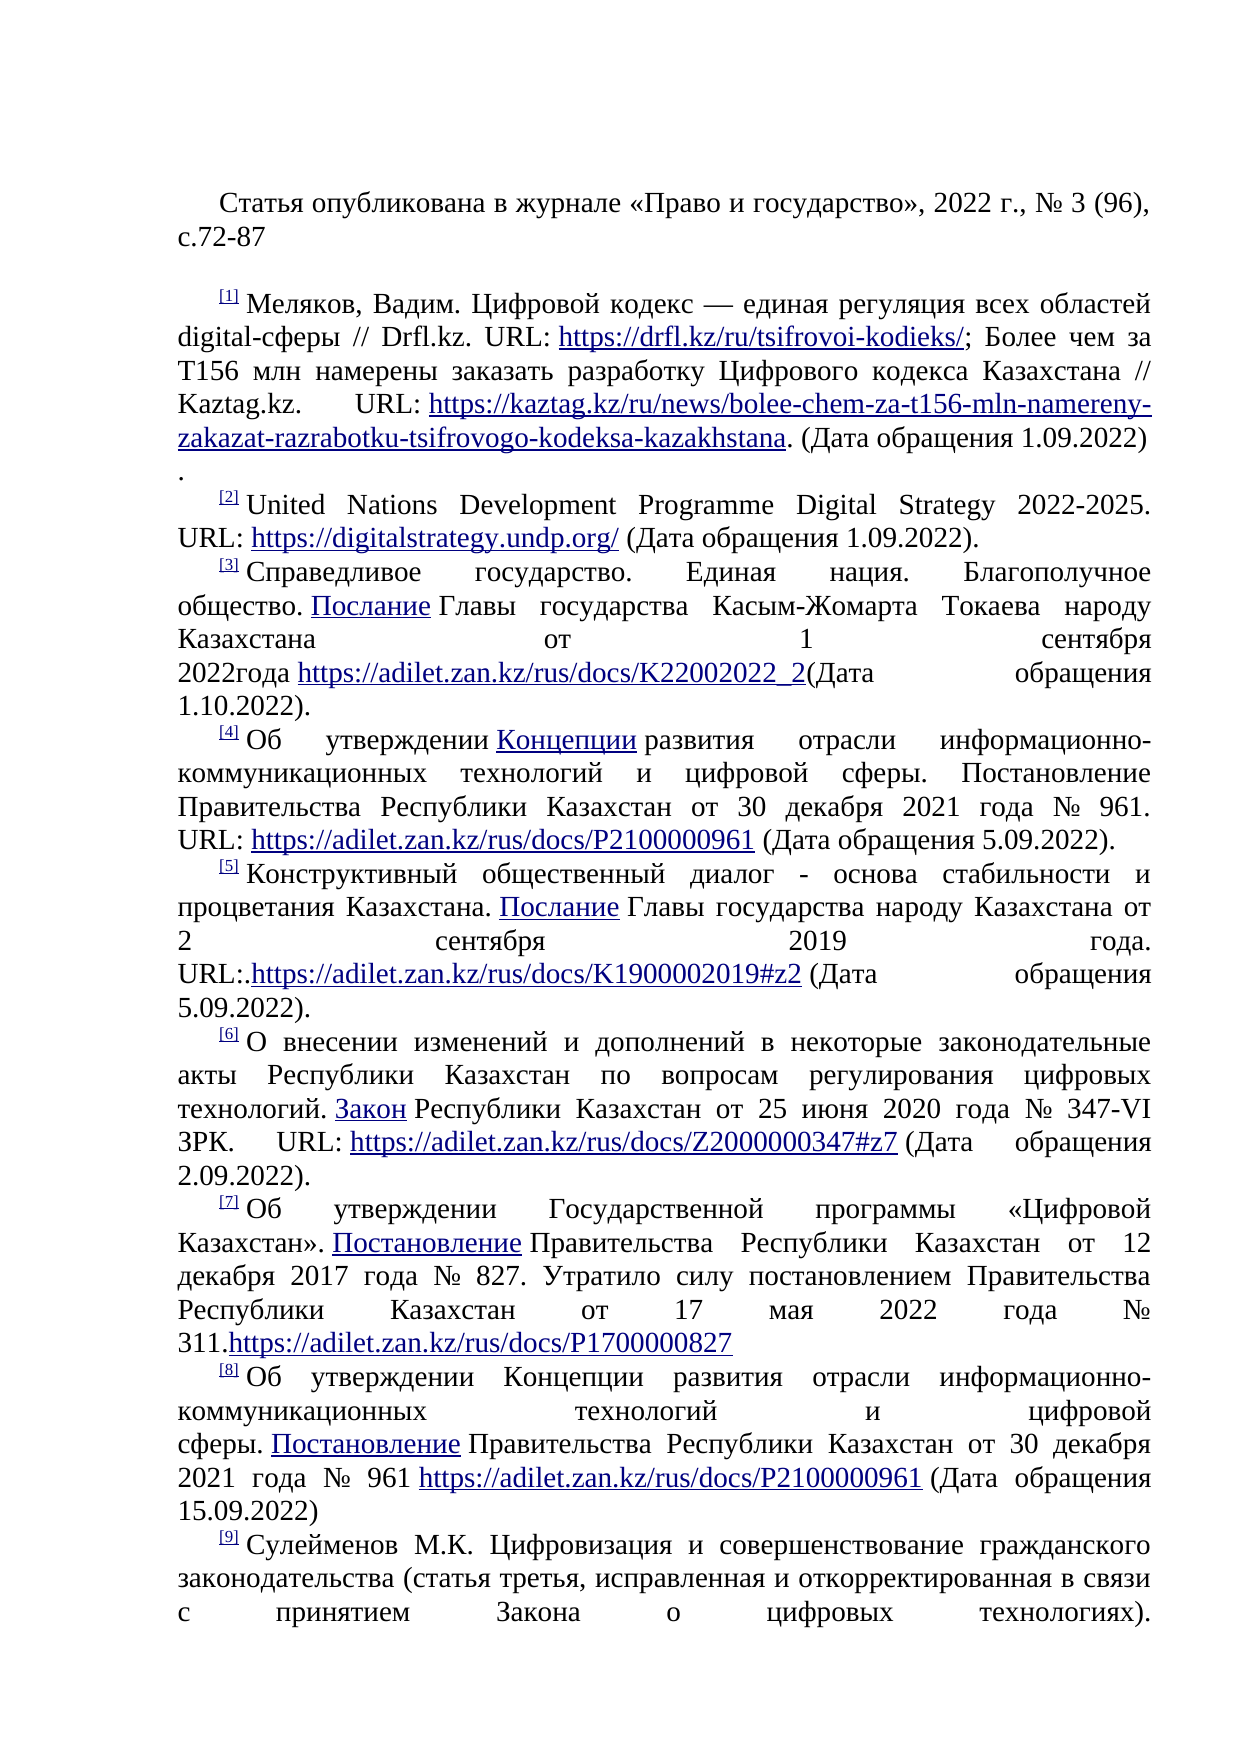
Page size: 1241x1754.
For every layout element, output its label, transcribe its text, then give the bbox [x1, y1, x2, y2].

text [177, 1527, 1152, 1627]
text [1] Меляков, Вадим. Цифровой кодекс — единая регуляция всех областей digital-сферы // Drfl.kz. URL: https://drfl.kz/ru/tsifrovoi-kodieks/; Более чем за Т156 млн намерены заказать разработку Цифрового кодекса Казахстана // Kaztag.kz. URL: https://kaztag.kz/ru/news/bolee-chem-za-t156-mln-namereny-zakazat-razrabotku-tsifrovogo-kodeksa-kazakhstana. (Дата обращения 1.09.2022). [177, 286, 1152, 487]
text [6] О внесении изменений и дополнений в некоторые законодательные акты Республики Казахстан по вопросам регулирования цифровых технологий. Закон Республики Казахстан от 25 июня 2020 года № 347-VI ЗРК. URL: https://adilet.zan.kz/rus/docs/Z2000000347#z7 (Дата обращения 2.09.2022). [177, 1024, 1152, 1191]
text [5] Конструктивный общественный диалог - основа стабильности и процветания Казахстана. Послание Главы государства народу Казахстана от 2 сентября 2019 года. URL:.https://adilet.zan.kz/rus/docs/K1900002019#z2 (Дата обращения 5.09.2022). [177, 856, 1152, 1024]
text Статья опубликована в журнале «Право и государство», 2022 г., № 3 (96), с.72-87 [177, 185, 1152, 252]
text [3] Справедливое государство. Единая нация. Благополучное общество. Послание Главы государства Касым-Жомарта Токаева народу Казахстана от 1 сентября 2022года https://adilet.zan.kz/rus/docs/K22002022_2(Дата обращения 1.10.2022). [177, 554, 1152, 722]
text [2] United Nations Development Programme Digital Strategy 2022-2025. URL: https://digitalstrategy.undp.org/ (Дата обращения 1.09.2022). [177, 487, 1152, 554]
text [8] Об утверждении Концепции развития отрасли информационно-коммуникационных технологий и цифровой сферы. Постановление Правительства Республики Казахстан от 30 декабря 2021 года № 961 https://adilet.zan.kz/rus/docs/P2100000961 (Дата обращения 15.09.2022) [177, 1359, 1152, 1527]
text [7] Об утверждении Государственной программы «Цифровой Казахстан». Постановление Правительства Республики Казахстан от 12 декабря 2017 года № 827. Утратило силу постановлением Правительства Республики Казахстан от 17 мая 2022 года № 311.https://adilet.zan.kz/rus/docs/P1700000827 [177, 1191, 1152, 1359]
text [4] Об утверждении Концепции развития отрасли информационно-коммуникационных технологий и цифровой сферы. Постановление Правительства Республики Казахстан от 30 декабря 2021 года № 961. URL: https://adilet.zan.kz/rus/docs/P2100000961 (Дата обращения 5.09.2022). [177, 722, 1152, 856]
